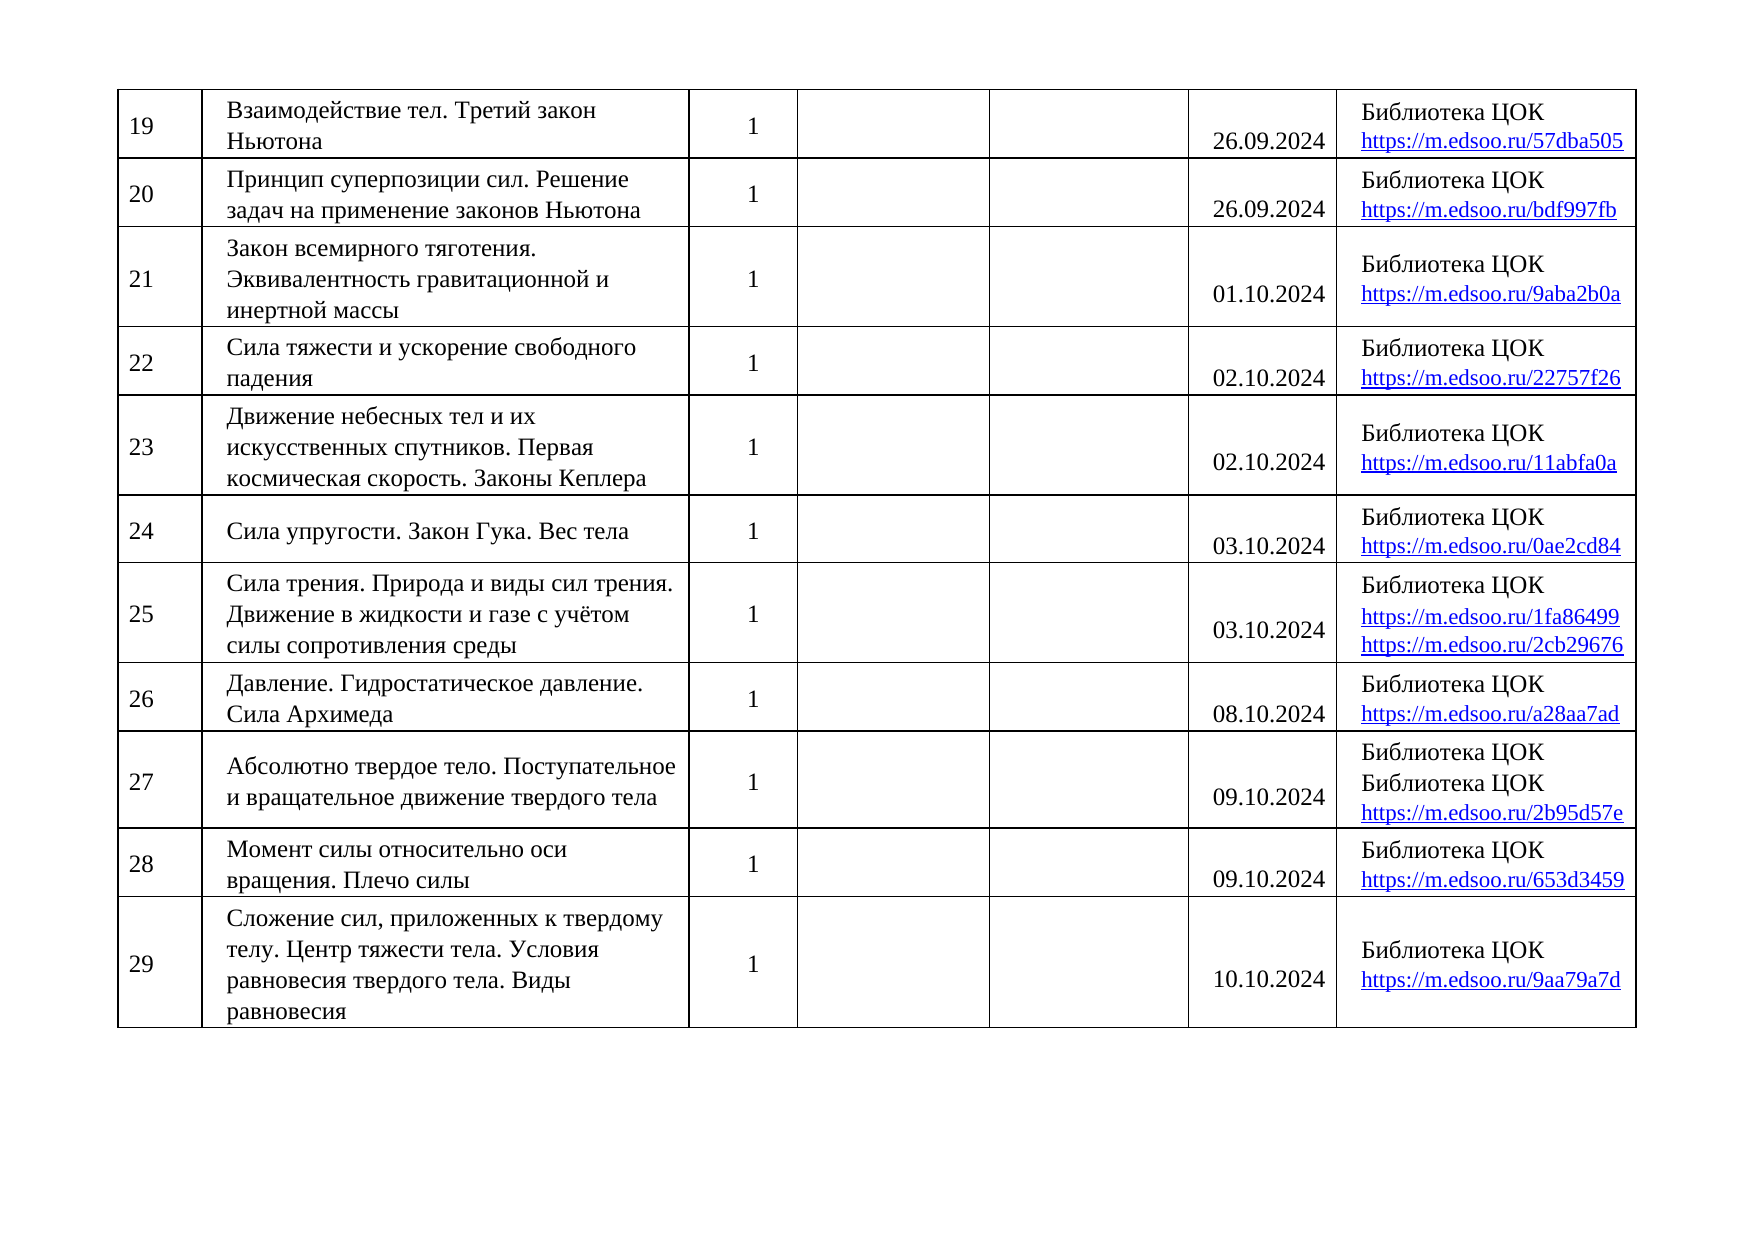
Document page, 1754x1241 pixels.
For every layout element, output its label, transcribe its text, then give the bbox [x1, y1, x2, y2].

table_cell 1 [690, 90, 797, 157]
table_cell Сложение сил, приложенных к твердому телу. Центр тяжести тела. Условия равновесия твердого тела. Виды равновесия [203, 897, 688, 1027]
table_cell 02.10.2024 [1189, 396, 1336, 494]
table_cell [798, 829, 989, 896]
table_cell 1 [690, 396, 797, 494]
table_cell 19 [119, 90, 201, 157]
table_cell [990, 227, 1188, 326]
table_cell [798, 90, 989, 157]
table_cell Движение небесных тел и их искусственных спутников. Первая космическая скорость. Законы Кеплера [203, 396, 688, 494]
table_cell Библиотека ЦОК https://m.edsoo.ru/9aba2b0a [1337, 227, 1635, 326]
table_cell Библиотека ЦОК https://m.edsoo.ru/0ae2cd84 [1337, 496, 1635, 562]
table_cell Сила тяжести и ускорение свободного падения [203, 327, 688, 394]
table_cell 23 [119, 396, 201, 494]
table_cell Сила упругости. Закон Гука. Вес тела [203, 496, 688, 562]
table_cell [798, 663, 989, 730]
table_cell Библиотека ЦОК https://m.edsoo.ru/bdf997fb [1337, 159, 1635, 226]
table_cell Взаимодействие тел. Третий закон Ньютона [203, 90, 688, 157]
table_cell [990, 897, 1188, 1027]
table_cell 1 [690, 663, 797, 730]
table_cell 1 [690, 227, 797, 326]
table_cell [798, 327, 989, 394]
table_cell 10.10.2024 [1189, 897, 1336, 1027]
table_cell [990, 396, 1188, 494]
table_cell [798, 732, 989, 827]
table_cell 22 [119, 327, 201, 394]
table_cell 26 [119, 663, 201, 730]
table_cell Абсолютно твердое тело. Поступательное и вращательное движение твердого тела [203, 732, 688, 827]
table_cell [990, 90, 1188, 157]
table_cell 20 [119, 159, 201, 226]
table_cell Библиотека ЦОК Библиотека ЦОК https://m.edsoo.ru/2b95d57e [1337, 732, 1635, 827]
table_cell 09.10.2024 [1189, 732, 1336, 827]
table_cell 1 [690, 496, 797, 562]
table_cell [990, 563, 1188, 661]
table_cell Давление. Гидростатическое давление. Сила Архимеда [203, 663, 688, 730]
table_cell [990, 496, 1188, 562]
table_cell Библиотека ЦОК https://m.edsoo.ru/1fa86499 https://m.edsoo.ru/2cb29676 [1337, 563, 1635, 661]
table_cell [798, 496, 989, 562]
table_cell Принцип суперпозиции сил. Решение задач на применение законов Ньютона [203, 159, 688, 226]
table_cell [798, 227, 989, 326]
table_cell Библиотека ЦОК https://m.edsoo.ru/57dba505 [1337, 90, 1635, 157]
table_cell 29 [119, 897, 201, 1027]
table_cell 1 [690, 829, 797, 896]
table_cell 1 [690, 327, 797, 394]
table_cell Библиотека ЦОК https://m.edsoo.ru/11abfa0a [1337, 396, 1635, 494]
table_cell [990, 327, 1188, 394]
table_cell 03.10.2024 [1189, 563, 1336, 661]
table_cell 27 [119, 732, 201, 827]
table_cell 01.10.2024 [1189, 227, 1336, 326]
table_cell [798, 396, 989, 494]
table_cell 1 [690, 563, 797, 661]
table_cell [990, 732, 1188, 827]
table_cell [990, 829, 1188, 896]
table_cell Момент силы относительно оси вращения. Плечо силы [203, 829, 688, 896]
table_cell 1 [690, 159, 797, 226]
table_cell [990, 159, 1188, 226]
table_cell 09.10.2024 [1189, 829, 1336, 896]
table_cell [798, 563, 989, 661]
table_cell [990, 663, 1188, 730]
table_cell Сила трения. Природа и виды сил трения. Движение в жидкости и газе с учётом силы сопротивления среды [203, 563, 688, 661]
table_cell Закон всемирного тяготения. Эквивалентность гравитационной и инертной массы [203, 227, 688, 326]
table_cell 1 [690, 732, 797, 827]
table_cell 25 [119, 563, 201, 661]
table_cell 02.10.2024 [1189, 327, 1336, 394]
table_cell 1 [690, 897, 797, 1027]
table_cell [798, 897, 989, 1027]
table_cell [798, 159, 989, 226]
table_cell 08.10.2024 [1189, 663, 1336, 730]
table_cell Библиотека ЦОК https://m.edsoo.ru/653d3459 [1337, 829, 1635, 896]
table_cell Библиотека ЦОК https://m.edsoo.ru/9aa79a7d [1337, 897, 1635, 1027]
table_cell 21 [119, 227, 201, 326]
table_cell 03.10.2024 [1189, 496, 1336, 562]
table_cell 24 [119, 496, 201, 562]
table_cell 28 [119, 829, 201, 896]
table_cell Библиотека ЦОК https://m.edsoo.ru/22757f26 [1337, 327, 1635, 394]
table_cell 26.09.2024 [1189, 90, 1336, 157]
table_cell 26.09.2024 [1189, 159, 1336, 226]
table_cell Библиотека ЦОК https://m.edsoo.ru/a28aa7ad [1337, 663, 1635, 730]
